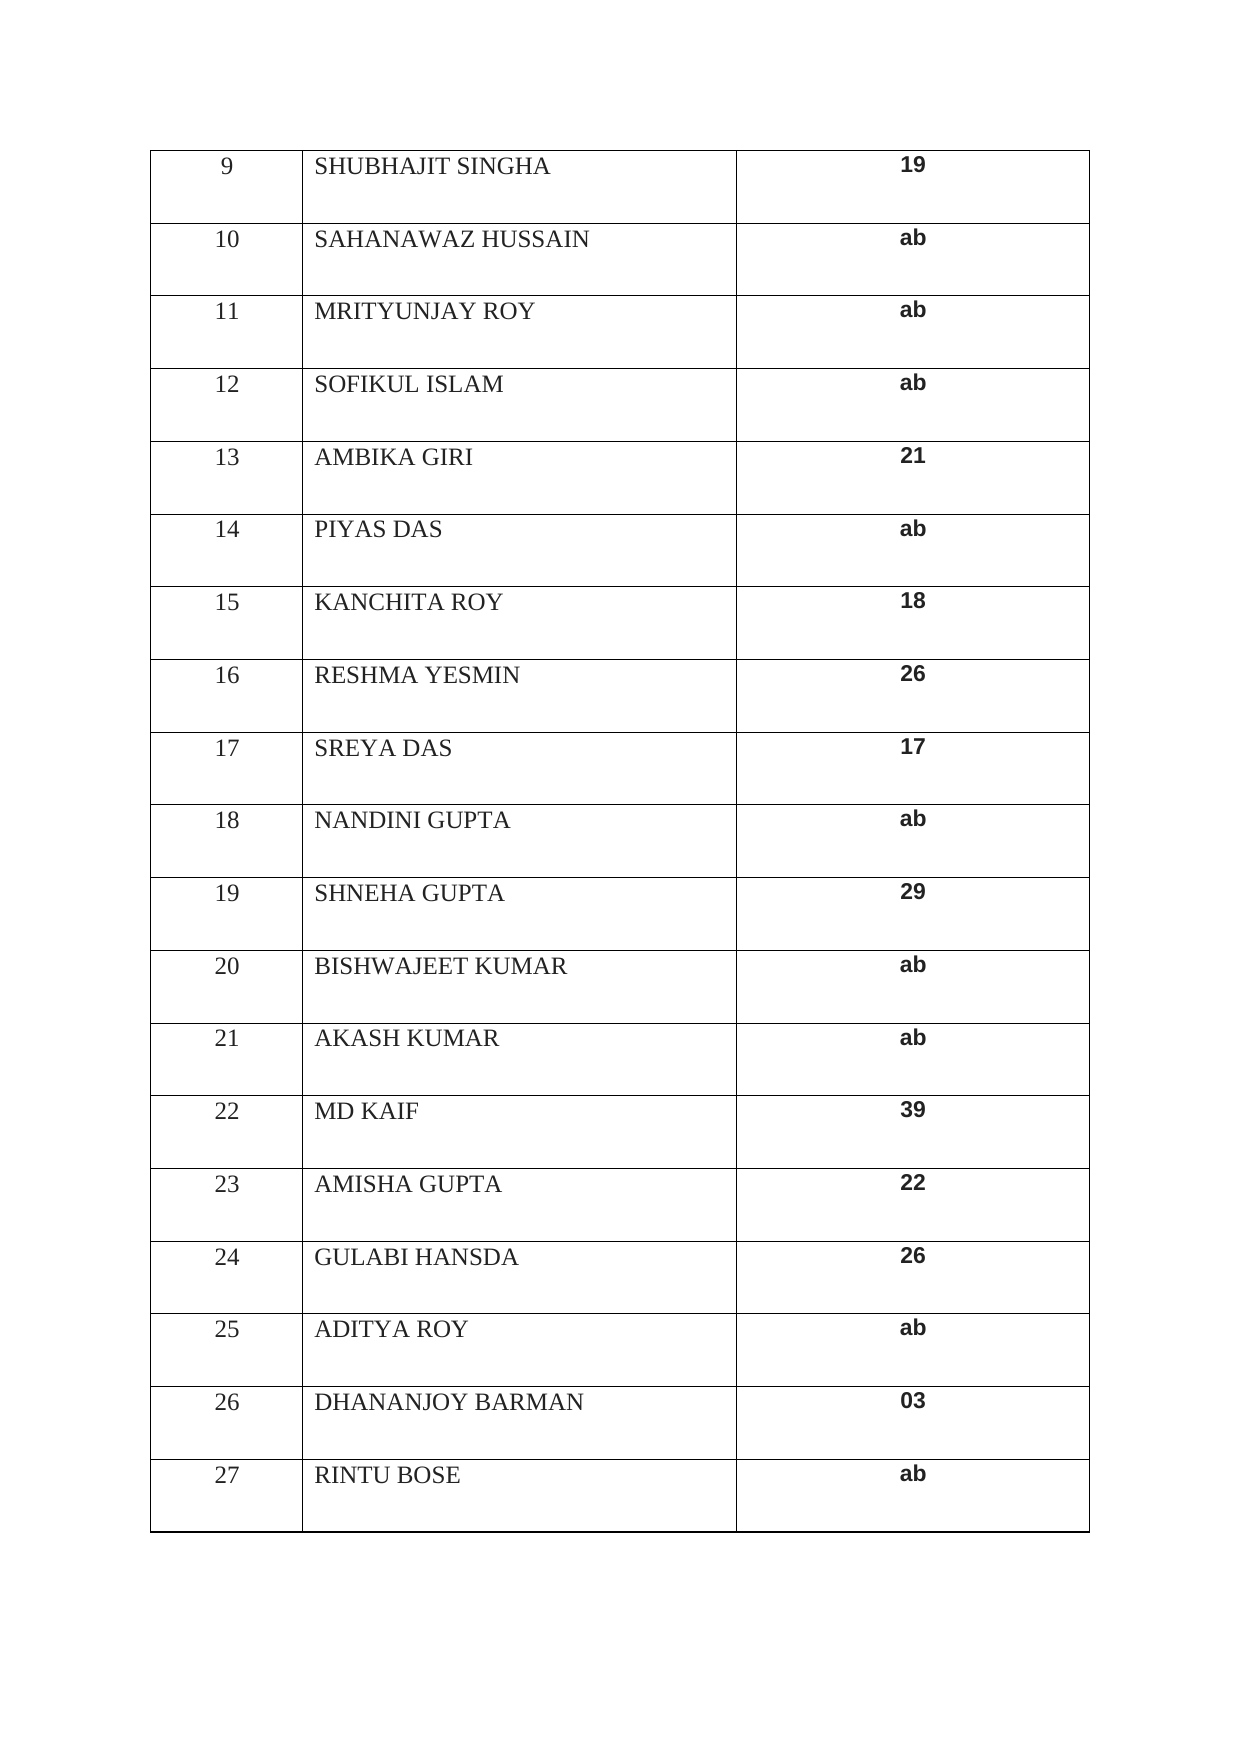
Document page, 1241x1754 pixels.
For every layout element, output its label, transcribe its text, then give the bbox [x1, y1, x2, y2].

table_cell SREYA DAS [303, 733, 736, 804]
table_cell DHANANJOY BARMAN [303, 1387, 736, 1459]
table_cell ab [737, 224, 1089, 295]
table_cell 17 [151, 733, 302, 804]
table_cell BISHWAJEET KUMAR [303, 951, 736, 1022]
table_cell AMBIKA GIRI [303, 442, 736, 513]
table_cell ab [737, 369, 1089, 441]
table_cell 11 [151, 296, 302, 368]
table_cell 20 [151, 951, 302, 1022]
table_cell 03 [737, 1387, 1089, 1459]
table_cell 23 [151, 1169, 302, 1241]
table_cell 19 [737, 151, 1089, 223]
table_cell AMISHA GUPTA [303, 1169, 736, 1241]
table_cell SHNEHA GUPTA [303, 878, 736, 950]
table_cell KANCHITA ROY [303, 587, 736, 659]
table_cell 14 [151, 515, 302, 586]
table_cell 24 [151, 1242, 302, 1313]
table_cell ab [737, 515, 1089, 586]
table_cell 25 [151, 1314, 302, 1386]
table_cell ab [737, 805, 1089, 877]
table_cell 29 [737, 878, 1089, 950]
table_cell 16 [151, 660, 302, 732]
table_cell 15 [151, 587, 302, 659]
table_cell 26 [737, 660, 1089, 732]
table_cell ADITYA ROY [303, 1314, 736, 1386]
table_cell ab [737, 1460, 1089, 1531]
table_cell 21 [737, 442, 1089, 513]
table_cell 19 [151, 878, 302, 950]
table_cell 9 [151, 151, 302, 223]
table_cell 22 [151, 1096, 302, 1168]
table_cell 26 [737, 1242, 1089, 1313]
table_cell 26 [151, 1387, 302, 1459]
table_cell MRITYUNJAY ROY [303, 296, 736, 368]
table_cell SOFIKUL ISLAM [303, 369, 736, 441]
table_cell ab [737, 951, 1089, 1022]
table_cell GULABI HANSDA [303, 1242, 736, 1313]
table_cell ab [737, 296, 1089, 368]
table_cell 39 [737, 1096, 1089, 1168]
table_cell ab [737, 1024, 1089, 1095]
table_cell AKASH KUMAR [303, 1024, 736, 1095]
table_cell 13 [151, 442, 302, 513]
table_cell SHUBHAJIT SINGHA [303, 151, 736, 223]
table_cell RESHMA YESMIN [303, 660, 736, 732]
table_cell ab [737, 1314, 1089, 1386]
table_cell NANDINI GUPTA [303, 805, 736, 877]
table_cell MD KAIF [303, 1096, 736, 1168]
table_cell 21 [151, 1024, 302, 1095]
table_cell 18 [737, 587, 1089, 659]
table_cell 12 [151, 369, 302, 441]
table_cell PIYAS DAS [303, 515, 736, 586]
table_cell 10 [151, 224, 302, 295]
table_cell 22 [737, 1169, 1089, 1241]
table_cell 17 [737, 733, 1089, 804]
table_cell SAHANAWAZ HUSSAIN [303, 224, 736, 295]
table_cell 18 [151, 805, 302, 877]
table_cell RINTU BOSE [303, 1460, 736, 1531]
table_cell 27 [151, 1460, 302, 1531]
